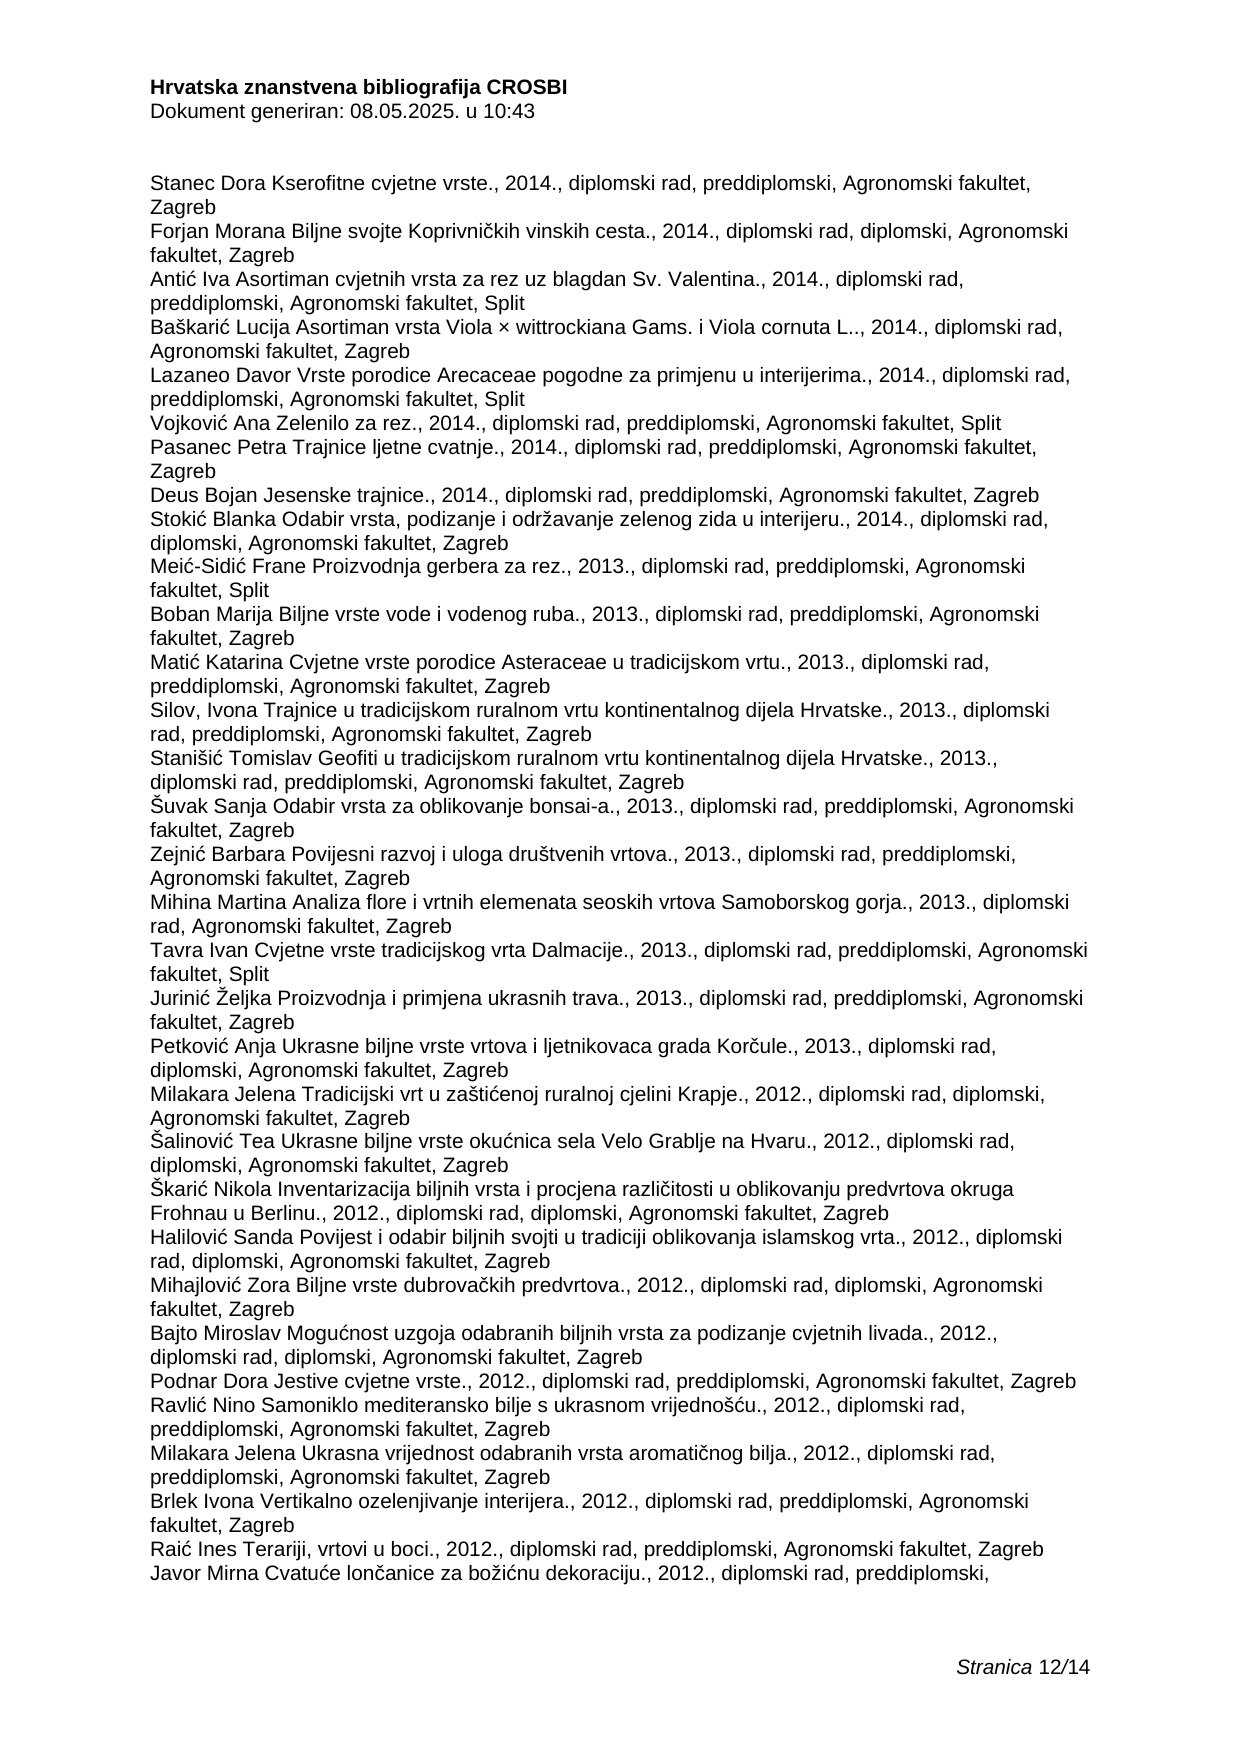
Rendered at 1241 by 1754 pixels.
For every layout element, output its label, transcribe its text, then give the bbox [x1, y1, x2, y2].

text Milakara Jelena [150, 1081, 1090, 1129]
text Šalinović Tea [150, 1129, 1090, 1177]
text Boban Marija [150, 602, 1090, 650]
text Jurinić Željka [150, 986, 1090, 1033]
text Forjan Morana [150, 219, 1090, 267]
text Bajto Miroslav [150, 1321, 1090, 1369]
text Raić Ines [150, 1537, 1090, 1561]
text Brlek Ivona [150, 1489, 1090, 1537]
text Baškarić Lucija [150, 315, 1090, 363]
text Stokić Blanka [150, 506, 1090, 554]
text Javor Mirna [150, 1561, 1090, 1584]
text Antić Iva [150, 267, 1090, 315]
text Deus Bojan [150, 482, 1090, 506]
text Meić-Sidić Frane [150, 554, 1090, 602]
text Zejnić Barbara [150, 842, 1090, 890]
text Mihajlović Zora [150, 1273, 1090, 1321]
text Tavra Ivan [150, 938, 1090, 986]
text Vojković Ana [150, 411, 1090, 434]
text Pasanec Petra [150, 434, 1090, 482]
text Stanec Dora [150, 171, 1090, 219]
text Podnar Dora [150, 1369, 1090, 1393]
text Silov, Ivona [150, 698, 1090, 746]
text Ravlić Nino [150, 1393, 1090, 1441]
text Milakara Jelena [150, 1441, 1090, 1489]
text Mihina Martina [150, 890, 1090, 938]
text Stanišić Tomislav [150, 746, 1090, 794]
text Petković Anja [150, 1033, 1090, 1081]
text Matić Katarina [150, 650, 1090, 698]
text Škarić Nikola [150, 1177, 1090, 1225]
text Šuvak Sanja [150, 794, 1090, 842]
text Halilović Sanda [150, 1225, 1090, 1273]
text Lazaneo Davor [150, 363, 1090, 411]
